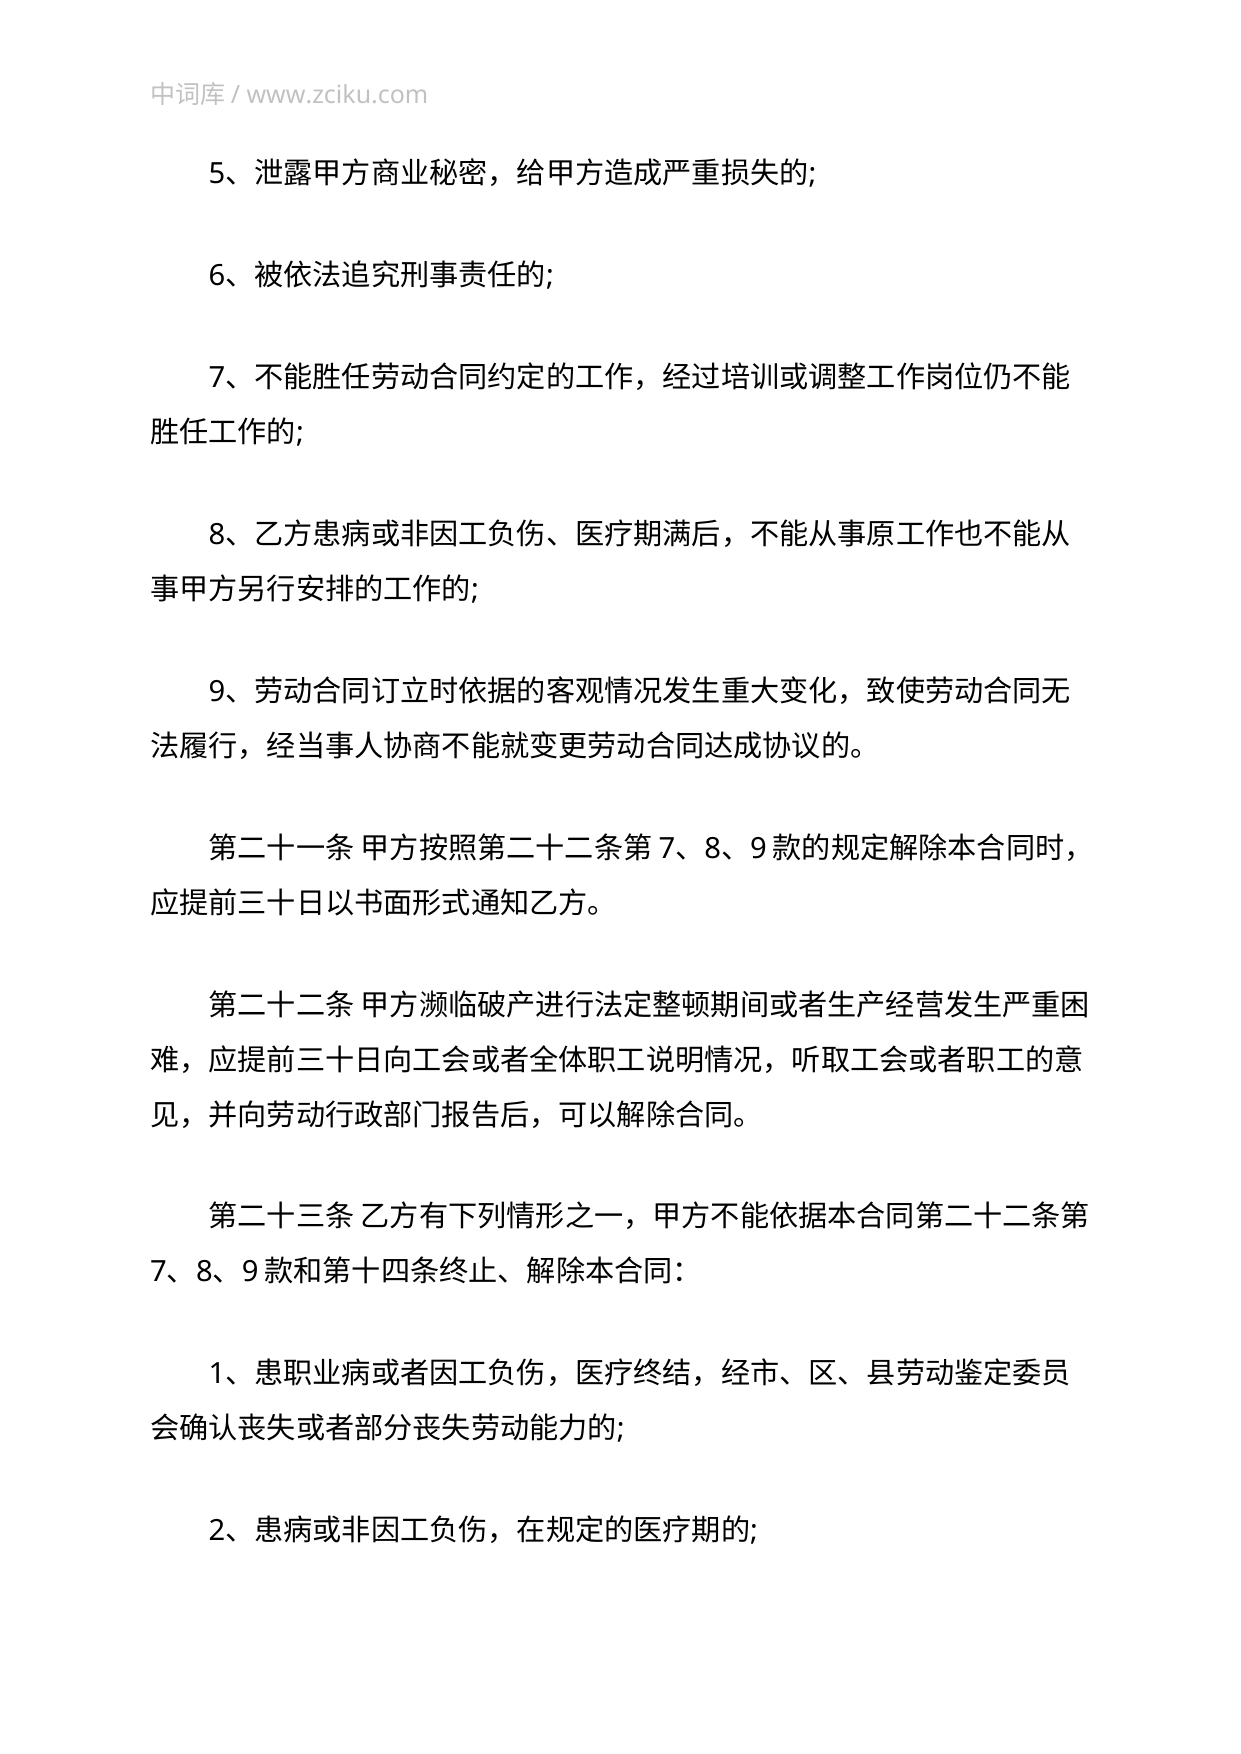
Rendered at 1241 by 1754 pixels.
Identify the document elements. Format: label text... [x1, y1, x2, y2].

text 第二十一条 甲方按照第二十二条第7、8、9款的规定解除本合同时，应提前三十日以书面形式通知乙方。 [150, 825, 1090, 922]
text 第二十二条 甲方濒临破产进行法定整顿期间或者生产经营发生严重困难，应提前三十日向工会或者全体职工说明情况，听取工会或者职工的意见，并向劳动行政部门报告后，可以解除合同。 [150, 981, 1090, 1133]
text 8、乙方患病或非因工负伤、医疗期满后，不能从事原工作也不能从事甲方另行安排的工作的; [150, 511, 1090, 608]
text 9、劳动合同订立时依据的客观情况发生重大变化，致使劳动合同无法履行，经当事人协商不能就变更劳动合同达成协议的。 [150, 668, 1090, 765]
text 1、患职业病或者因工负伤，医疗终结，经市、区、县劳动鉴定委员会确认丧失或者部分丧失劳动能力的; [150, 1350, 1090, 1447]
text 2、患病或非因工负伤，在规定的医疗期的; [150, 1507, 1090, 1549]
text 7、不能胜任劳动合同约定的工作，经过培训或调整工作岗位仍不能胜任工作的; [150, 354, 1090, 451]
text 6、被依法追究刑事责任的; [150, 252, 1090, 294]
text 5、泄露甲方商业秘密，给甲方造成严重损失的; [150, 150, 1090, 192]
text 第二十三条 乙方有下列情形之一，甲方不能依据本合同第二十二条第7、8、9款和第十四条终止、解除本合同： [150, 1193, 1090, 1290]
